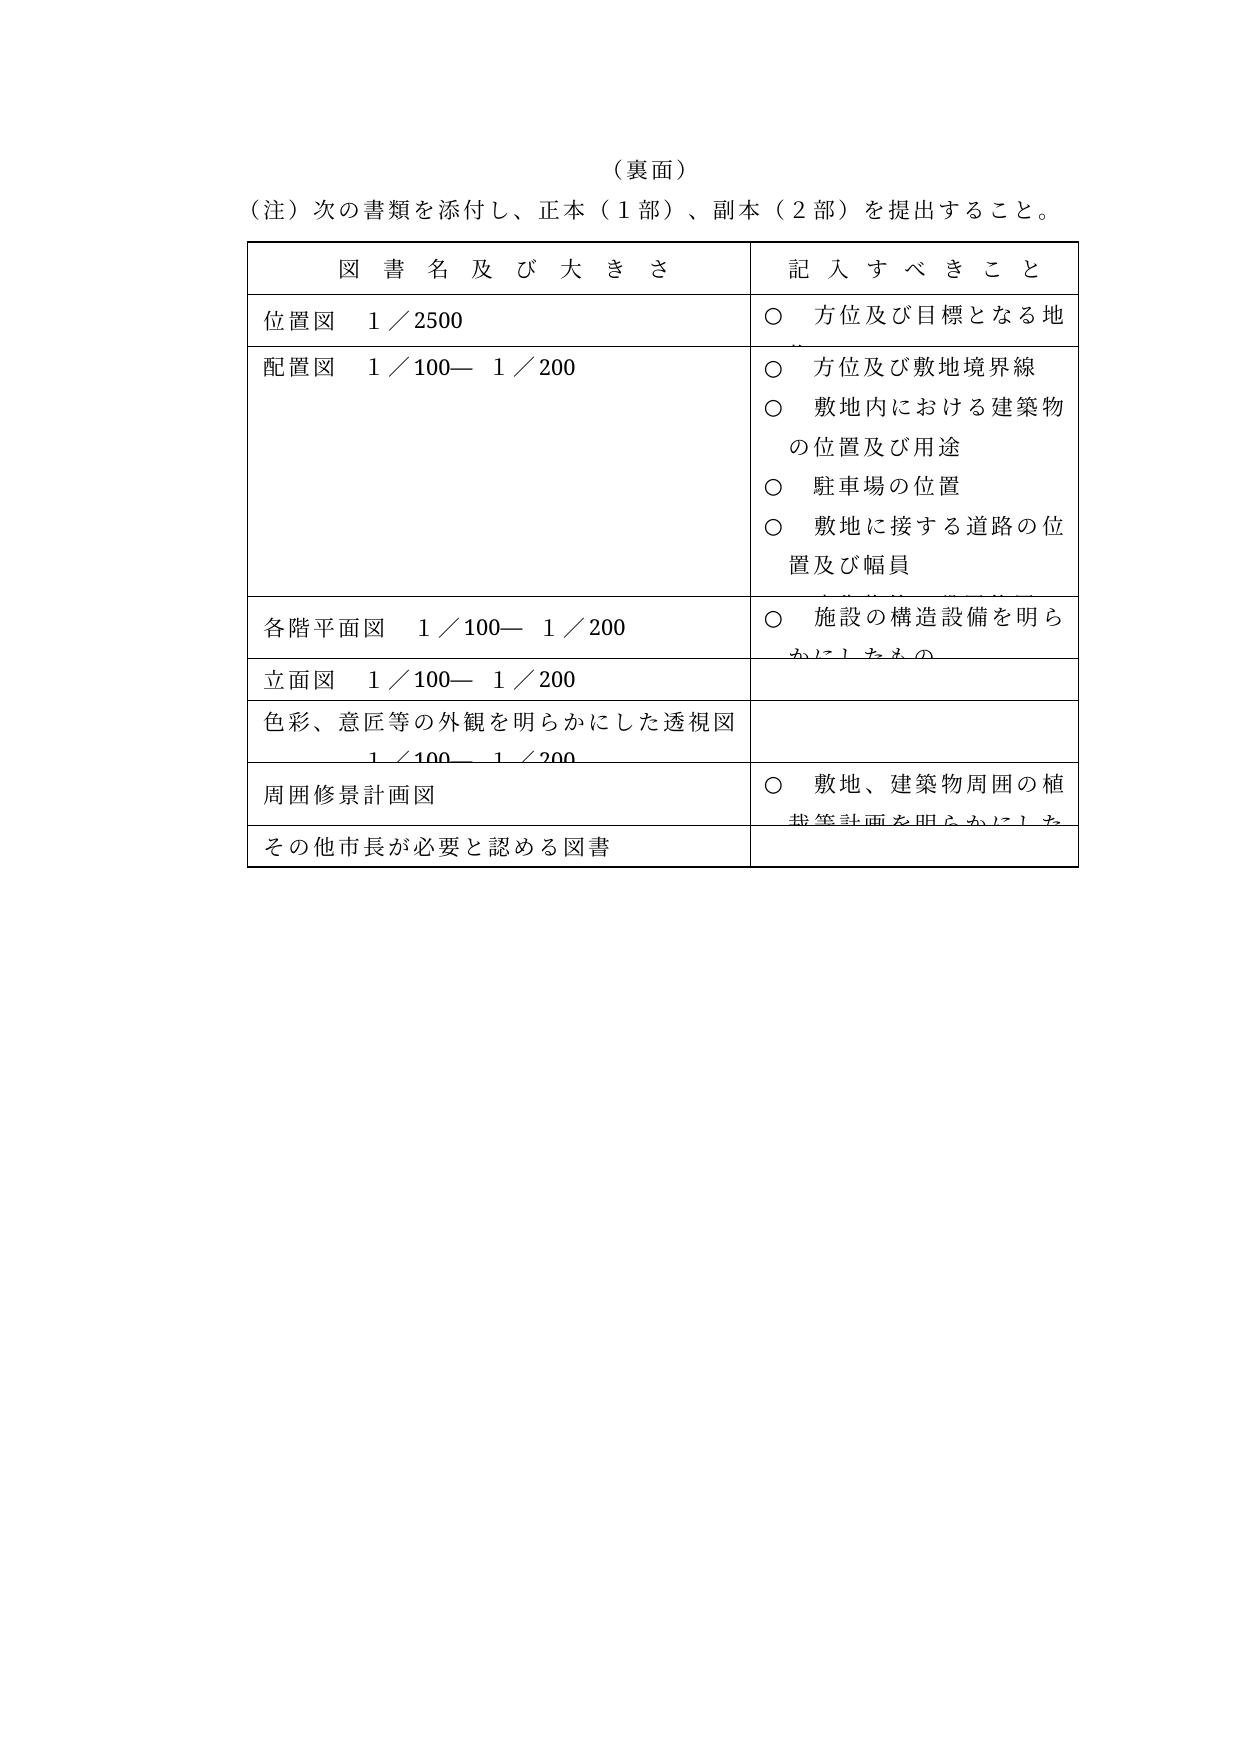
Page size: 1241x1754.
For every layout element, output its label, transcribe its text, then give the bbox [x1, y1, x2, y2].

text （裏面） [214, 150, 1089, 189]
table_cell [751, 701, 1078, 762]
table_cell 立面図 １／100―１／200 [248, 659, 750, 700]
table_cell 周囲修景計画図 [248, 763, 750, 825]
table_header 図書名及び大きさ [248, 243, 750, 293]
table_cell ○ 方位及び目標となる地物 [751, 295, 1078, 346]
table_header 記入すべきこと [751, 243, 1078, 293]
table_cell 各階平面図 １／100―１／200 [248, 597, 750, 658]
table_cell ○ 施設の構造設備を明らかにしたもの [751, 597, 1078, 658]
table_cell 色彩、意匠等の外観を明らかにした透視図 １／100―１／200 [248, 701, 750, 762]
table_cell 位置図 １／2500 [248, 295, 750, 346]
table_cell 配置図 １／100―１／200 [248, 347, 750, 596]
table_cell ○ 敷地、建築物周囲の植栽等計画を明らかにしたもの [751, 763, 1078, 825]
table_cell その他市長が必要と認める図書 [248, 826, 750, 866]
table_cell [751, 826, 1078, 866]
table_cell [751, 659, 1078, 700]
text （注）次の書類を添付し、正本（１部）、副本（２部）を提出すること。 [214, 189, 1089, 229]
table_cell ○ 方位及び敷地境界線 ○ 敷地内における建築物の位置及び用途 ○ 駐車場の位置 ○ 敷地に接する道路の位置及び幅員 ○ 広告物等の設置位置 [751, 347, 1078, 596]
